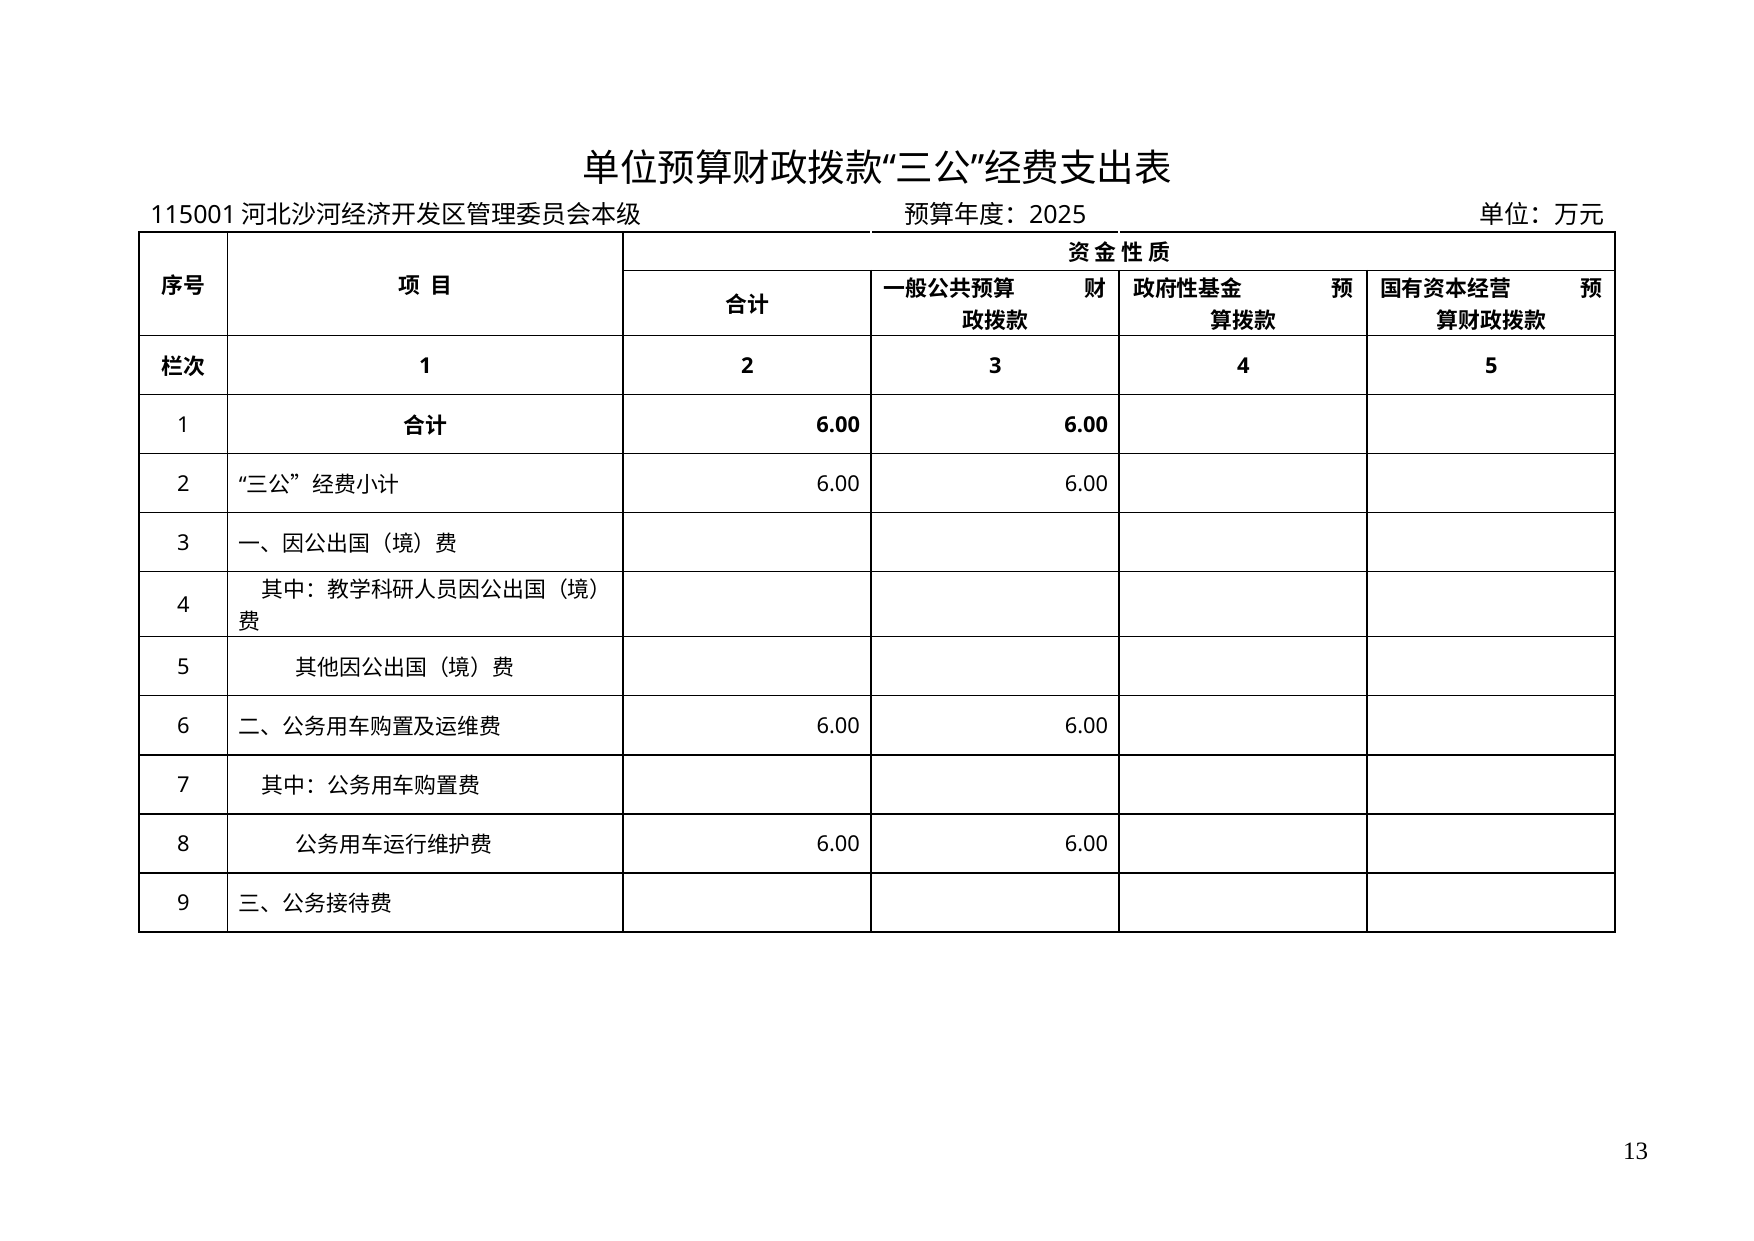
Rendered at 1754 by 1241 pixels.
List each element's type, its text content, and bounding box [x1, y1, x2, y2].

table_cell 7 [140, 756, 227, 813]
table_cell 5 [140, 637, 227, 695]
table_cell 栏次 [140, 336, 227, 394]
table_cell 2 [624, 336, 870, 394]
table_cell 三、公务接待费 [228, 874, 622, 931]
table_cell [1368, 513, 1614, 571]
table_cell [624, 756, 870, 813]
table_cell 国有资本经营 预算财政拨款 [1368, 271, 1614, 334]
table_cell [1120, 637, 1366, 695]
table_cell 6 [140, 696, 227, 754]
table_cell [624, 513, 870, 571]
table_cell 6.00 [872, 395, 1118, 453]
table_cell [1368, 454, 1614, 512]
table_cell 6.00 [872, 454, 1118, 512]
table_cell 4 [140, 572, 227, 636]
table_cell 政府性基金 预算拨款 [1120, 271, 1366, 334]
table_cell 序号 [140, 233, 227, 334]
table_cell 3 [140, 513, 227, 571]
table_cell [1120, 874, 1366, 931]
table_cell 6.00 [624, 815, 870, 872]
table_cell [1120, 513, 1366, 571]
table_cell [1368, 815, 1614, 872]
table_header 预算年度：2025 [872, 195, 1118, 231]
table_cell 其中：教学科研人员因公出国（境）费 [228, 572, 622, 636]
table_cell 1 [228, 336, 622, 394]
table_cell [624, 572, 870, 636]
table_cell 一般公共预算 财政拨款 [872, 271, 1118, 334]
table_cell [1120, 395, 1366, 453]
table_cell 9 [140, 874, 227, 931]
table_cell [1368, 395, 1614, 453]
table_cell [1368, 637, 1614, 695]
table_cell 其中：公务用车购置费 [228, 756, 622, 813]
table_cell 合计 [228, 395, 622, 453]
table_cell [1120, 454, 1366, 512]
table_cell [1120, 572, 1366, 636]
table_cell [872, 637, 1118, 695]
table_header 115001河北沙河经济开发区管理委员会本级 [140, 195, 870, 231]
table_cell 6.00 [872, 696, 1118, 754]
table_cell [1120, 815, 1366, 872]
table_cell 项 目 [228, 233, 622, 334]
table_header 单位：万元 [1120, 195, 1614, 231]
table_cell [1368, 874, 1614, 931]
table_cell “三公”经费小计 [228, 454, 622, 512]
table_cell [1120, 756, 1366, 813]
table_cell [624, 874, 870, 931]
table_cell 6.00 [624, 395, 870, 453]
table_cell 公务用车运行维护费 [228, 815, 622, 872]
table_cell 6.00 [872, 815, 1118, 872]
table_cell [872, 513, 1118, 571]
table_cell [872, 572, 1118, 636]
table_cell 4 [1120, 336, 1366, 394]
table_cell 5 [1368, 336, 1614, 394]
table_cell [624, 637, 870, 695]
table_cell 1 [140, 395, 227, 453]
table_cell 8 [140, 815, 227, 872]
table_cell [1120, 696, 1366, 754]
table_cell [1368, 696, 1614, 754]
table_cell [872, 874, 1118, 931]
text 单位预算财政拨款“三公”经费支出表 [106, 142, 1648, 193]
table_cell 合计 [624, 271, 870, 334]
table_cell 2 [140, 454, 227, 512]
table_cell 一、因公出国（境）费 [228, 513, 622, 571]
table_cell 3 [872, 336, 1118, 394]
table_cell [872, 756, 1118, 813]
table_cell 资 金 性 质 [624, 233, 1614, 270]
table_cell [1368, 756, 1614, 813]
table_cell 二、公务用车购置及运维费 [228, 696, 622, 754]
table_cell 6.00 [624, 696, 870, 754]
table_cell 6.00 [624, 454, 870, 512]
table_cell [1368, 572, 1614, 636]
table_cell 其他因公出国（境）费 [228, 637, 622, 695]
